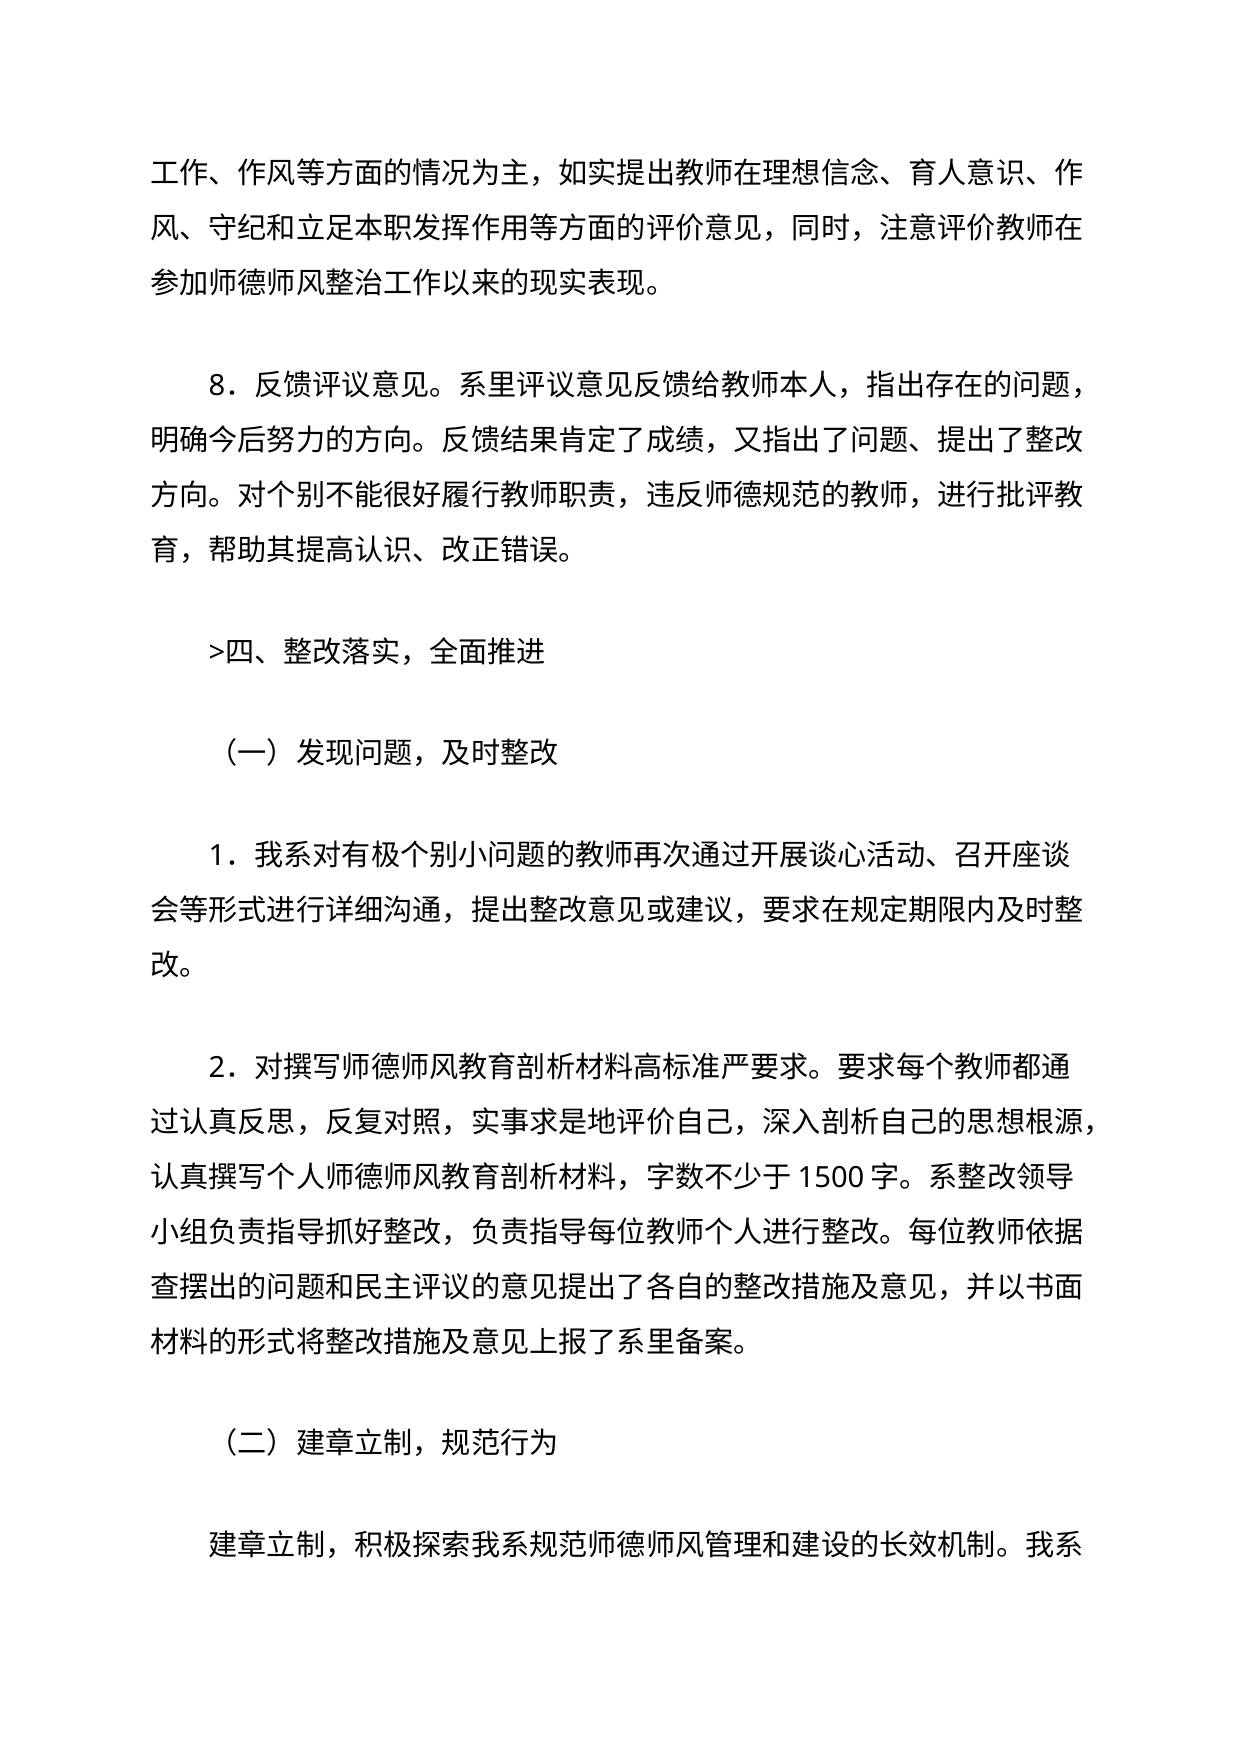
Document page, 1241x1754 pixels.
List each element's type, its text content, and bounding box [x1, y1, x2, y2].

text 1．我系对有极个别小问题的教师再次通过开展谈心活动、召开座谈会等形式进行详细沟通，提出整改意见或建议，要求在规定期限内及时整改。 [150, 832, 1090, 984]
text （二）建章立制，规范行为 [150, 1420, 1090, 1462]
text 2．对撰写师德师风教育剖析材料高标准严要求。要求每个教师都通过认真反思，反复对照，实事求是地评价自己，深入剖析自己的思想根源，认真撰写个人师德师风教育剖析材料，字数不少于1500字。系整改领导小组负责指导抓好整改，负责指导每位教师个人进行整改。每位教师依据查摆出的问题和民主评议的意见提出了各自的整改措施及意见，并以书面材料的形式将整改措施及意见上报了系里备案。 [150, 1043, 1090, 1361]
text （一）发现问题，及时整改 [150, 730, 1090, 772]
text >四、整改落实，全面推进 [150, 628, 1090, 671]
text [150, 1522, 1090, 1564]
text 8．反馈评议意见。系里评议意见反馈给教师本人，指出存在的问题，明确今后努力的方向。反馈结果肯定了成绩，又指出了问题、提出了整改方向。对个别不能很好履行教师职责，违反师德规范的教师，进行批评教育，帮助其提高认识、改正错误。 [150, 362, 1090, 569]
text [150, 150, 1090, 302]
